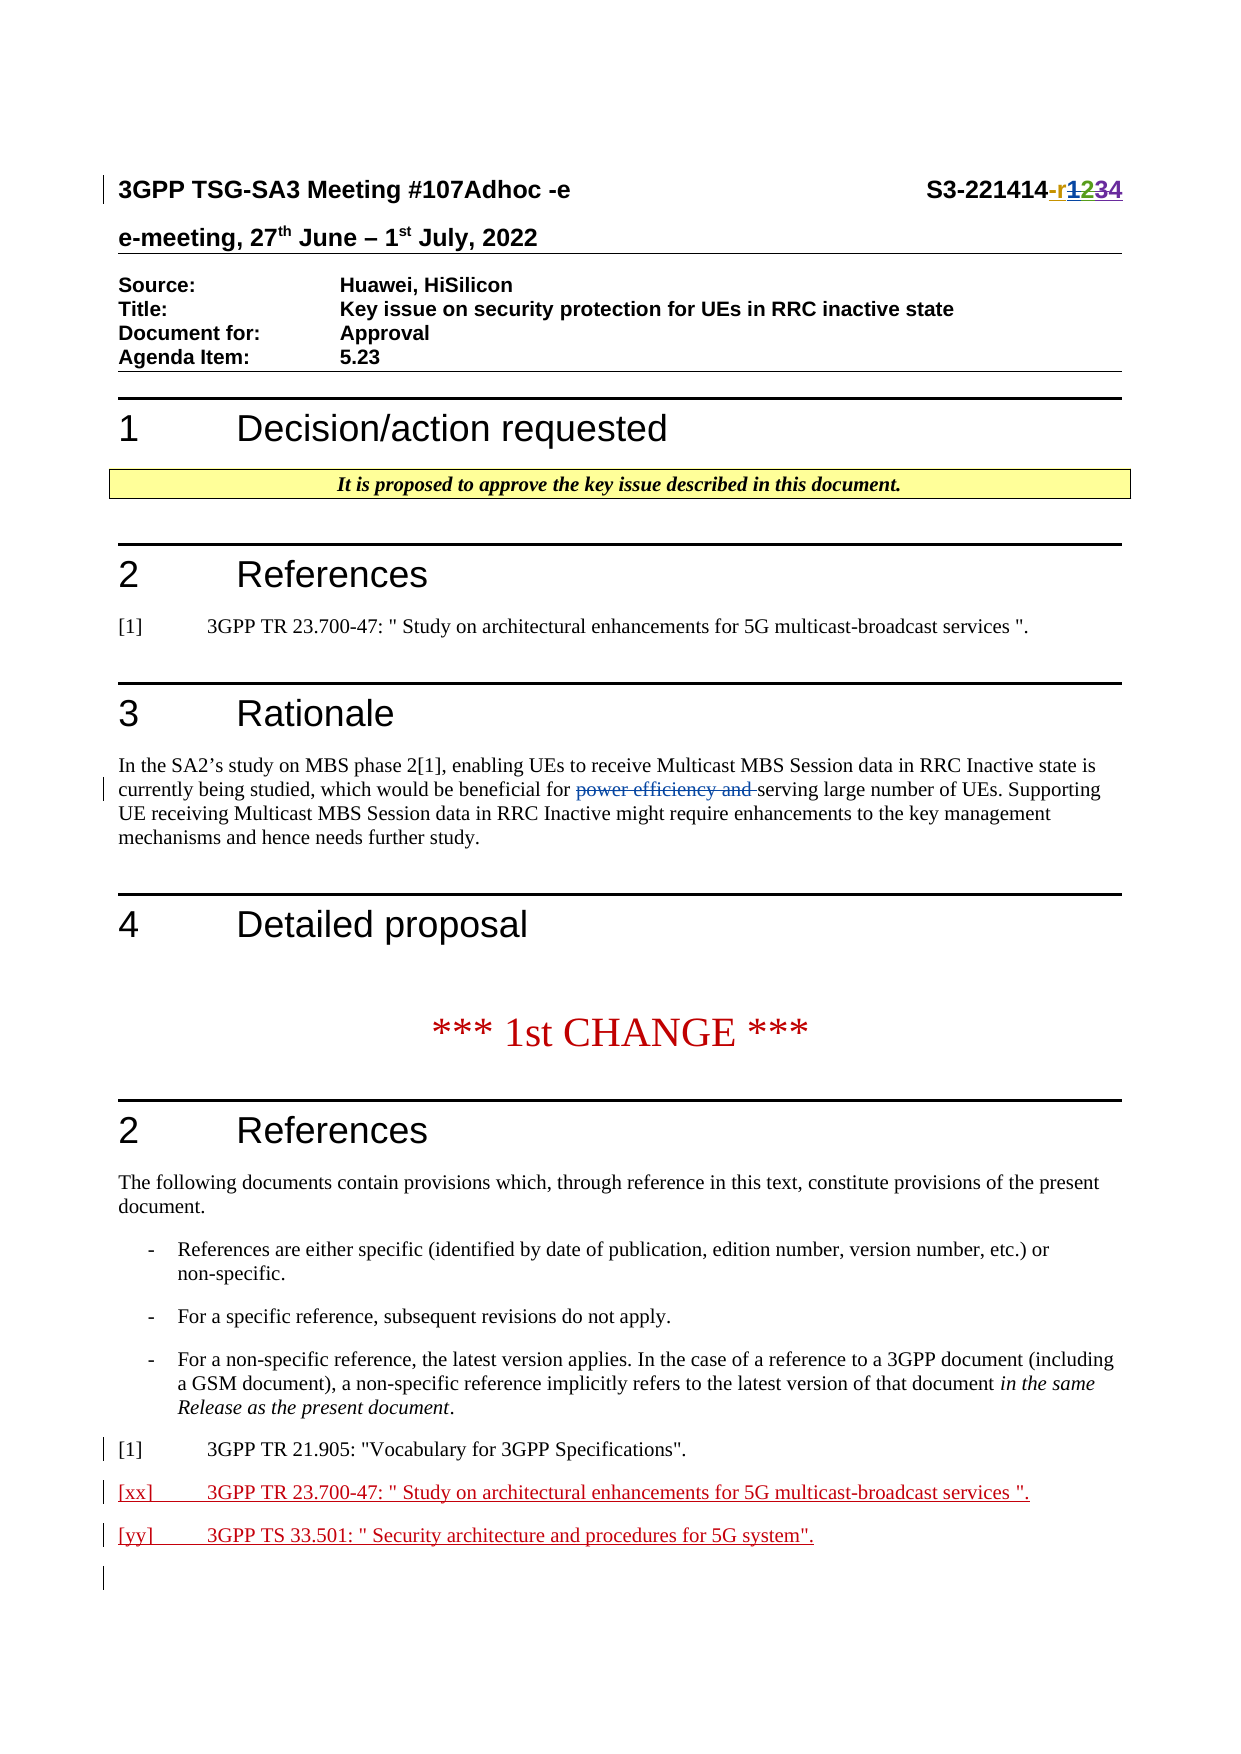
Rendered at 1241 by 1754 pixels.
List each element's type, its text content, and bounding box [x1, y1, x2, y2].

text - For a non-specific reference, the latest version applies. In the case of a reference to a 3GPP document (including a GSM document), a non-specific reference implicitly refers to the latest version of that document in the same Release as the present document. [148, 1346, 1122, 1419]
text Source: Huawei, HiSilicon [118, 273, 1122, 297]
text [1] 3GPP TR 21.905: "Vocabulary for 3GPP Specifications". [118, 1437, 1122, 1461]
text [1] 3GPP TR 23.700-47: " Study on architectural enhancements for 5G multicast-broadcast services ". [118, 614, 1122, 638]
text 3GPP TSG-SA3 Meeting #107Adhoc -e S3-221414 [118, 175, 1122, 204]
text - For a specific reference, subsequent revisions do not apply. [148, 1304, 1122, 1328]
text e-meeting, 27th June – 1st July, 2022 [118, 223, 1122, 253]
subtitle 4 Detailed proposal [118, 896, 1122, 945]
subtitle 1 Decision/action requested [118, 400, 1122, 450]
text In the SA2’s study on MBS phase 2[1], enabling UEs to receive Multicast MBS Session data in RRC Inactive state is currently being studied, which would be beneficial for serving large number of UEs. Supporting UE receiving Multicast MBS Session data in RRC Inactive might require enhancements to the key management mechanisms and hence needs further study. [118, 753, 1122, 849]
text *** 1st CHANGE *** [118, 1007, 1122, 1055]
subtitle 2 References [118, 546, 1122, 595]
text Document for: Approval [118, 321, 1122, 345]
subtitle 2 References [118, 1102, 1122, 1151]
text - References are either specific (identified by date of publication, edition number, version number, etc.) or non-specific. [148, 1237, 1122, 1285]
text The following documents contain provisions which, through reference in this text, constitute provisions of the present document. [118, 1170, 1122, 1218]
text It is proposed to approve the key issue described in this document. [110, 470, 1130, 498]
text Agenda Item: 5.23 [118, 345, 1122, 371]
text Title: Key issue on security protection for UEs in RRC inactive state [118, 297, 1122, 321]
subtitle 3 Rationale [118, 685, 1122, 734]
